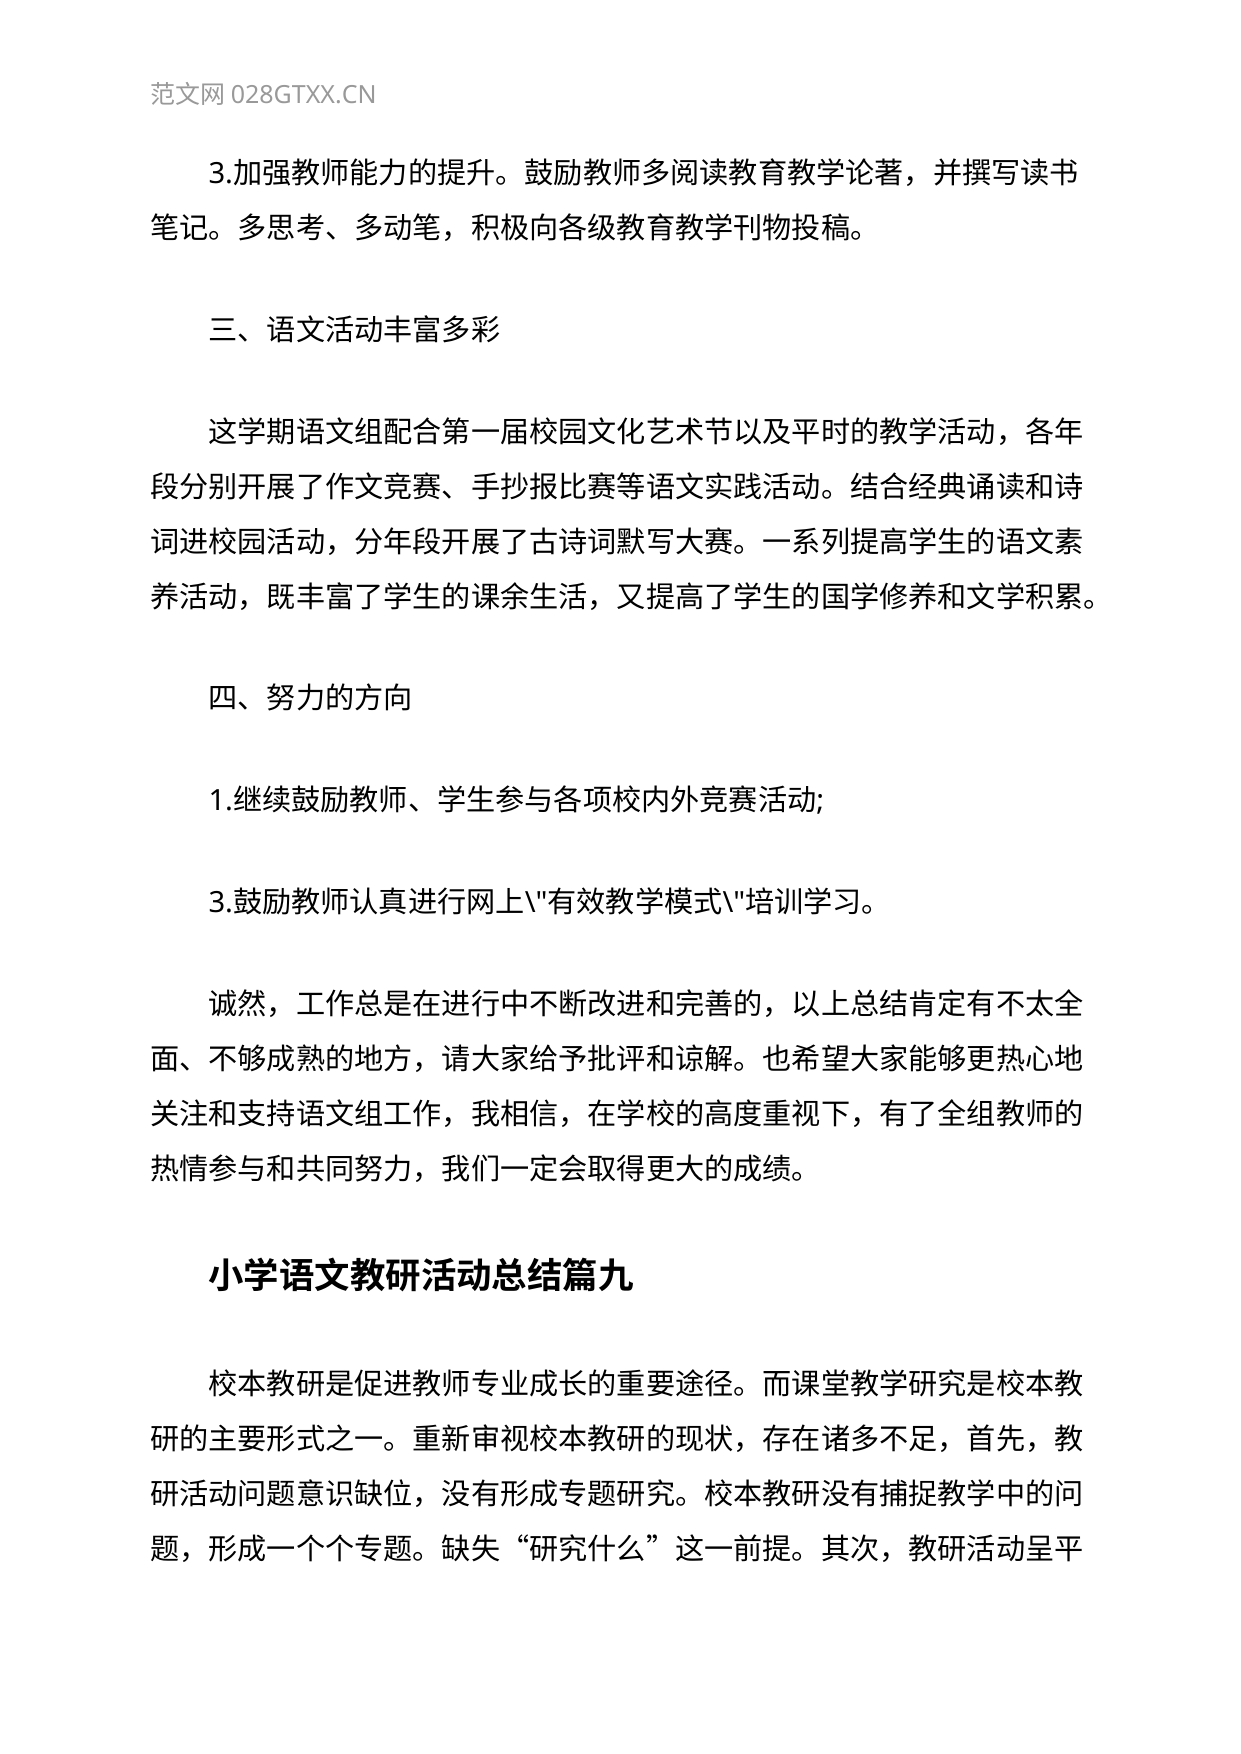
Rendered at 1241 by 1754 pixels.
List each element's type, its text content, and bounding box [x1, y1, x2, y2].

text 1.继续鼓励教师、学生参与各项校内外竞赛活动; [150, 777, 1090, 819]
text 这学期语文组配合第一届校园文化艺术节以及平时的教学活动，各年段分别开展了作文竞赛、手抄报比赛等语文实践活动。结合经典诵读和诗词进校园活动，分年段开展了古诗词默写大赛。一系列提高学生的语文素养活动，既丰富了学生的课余生活，又提高了学生的国学修养和文学积累。 [150, 408, 1090, 616]
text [150, 1361, 1090, 1568]
text 三、语文活动丰富多彩 [150, 307, 1090, 349]
text 诚然，工作总是在进行中不断改进和完善的，以上总结肯定有不太全面、不够成熟的地方，请大家给予批评和谅解。也希望大家能够更热心地关注和支持语文组工作，我相信，在学校的高度重视下，有了全组教师的热情参与和共同努力，我们一定会取得更大的成绩。 [150, 981, 1090, 1188]
text 3.鼓励教师认真进行网上\"有效教学模式\"培训学习。 [150, 879, 1090, 921]
text 小学语文教研活动总结篇九 [150, 1247, 1090, 1298]
text 3.加强教师能力的提升。鼓励教师多阅读教育教学论著，并撰写读书笔记。多思考、多动笔，积极向各级教育教学刊物投稿。 [150, 150, 1090, 247]
text 四、努力的方向 [150, 675, 1090, 717]
